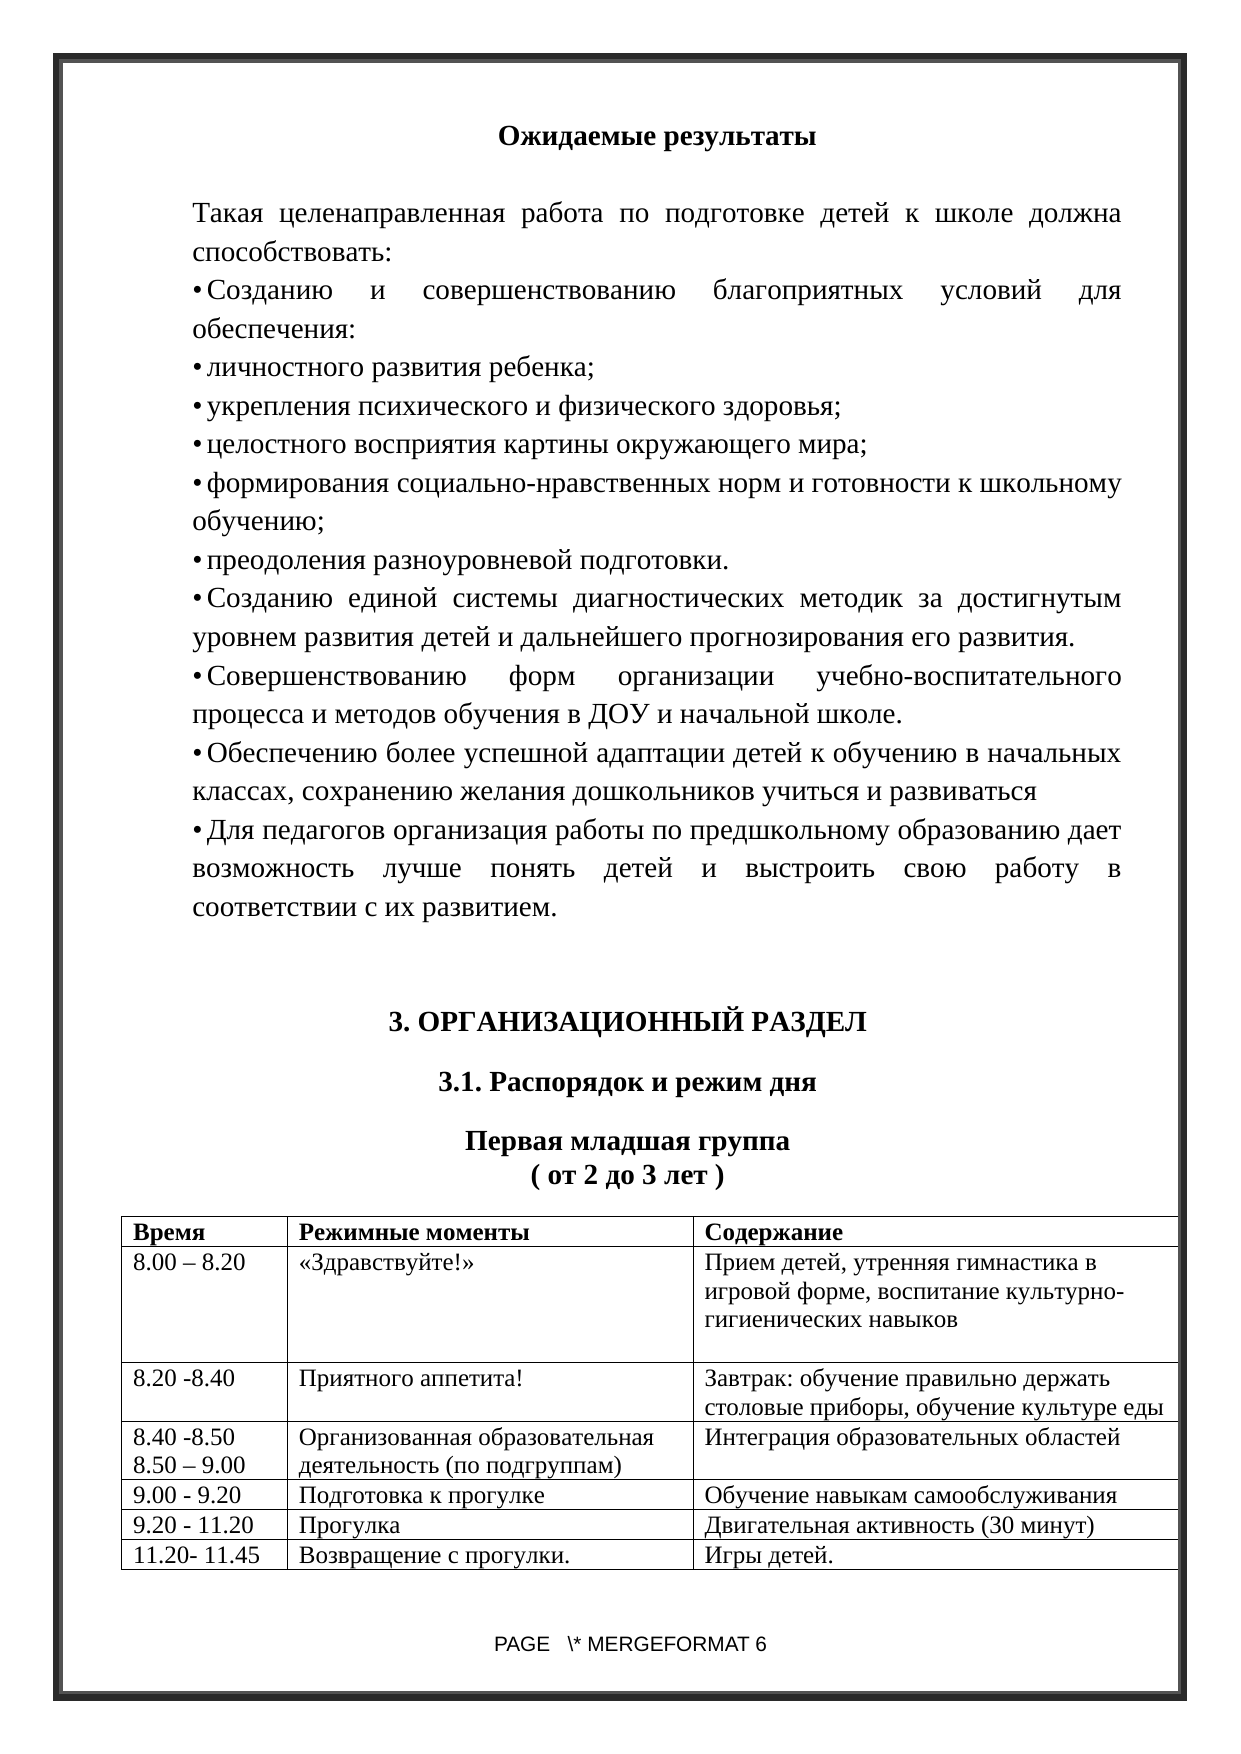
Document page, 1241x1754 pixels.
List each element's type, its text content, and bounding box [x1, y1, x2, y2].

table_cell Двигательная активность (30 минут) [694, 1510, 1178, 1539]
table_header Режимные моменты [288, 1217, 693, 1246]
text • Для педагогов организация работы по предшкольному образованию дает возможность лучше понять детей и выстроить свою работу в соответствии с их развитием. [192, 812, 1122, 922]
text ( от 2 до 3 лет ) [133, 1157, 1122, 1190]
table_cell Прием детей, утренняя гимнастика в игровой форме, воспитание культурно-гигиенических навыков [694, 1247, 1178, 1362]
text • целостного восприятия картины окружающего мира; [192, 426, 1122, 460]
table_cell Приятного аппетита! [288, 1363, 693, 1421]
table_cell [694, 1540, 1178, 1568]
table_cell Прогулка [288, 1510, 693, 1539]
table_header Содержание [694, 1217, 1178, 1246]
text • преодоления разноуровневой подготовки. [192, 542, 1122, 576]
table_cell 9.20 - 11.20 [122, 1510, 287, 1539]
table_cell Подготовка к прогулке [288, 1480, 693, 1509]
table_cell Завтрак: обучение правильно держать столовые приборы, обучение культуре еды [694, 1363, 1178, 1421]
text • Созданию и совершенствованию благоприятных условий для обеспечения: [192, 272, 1122, 344]
text • Обеспечению более успешной адаптации детей к обучению в начальных классах, сохранению желания дошкольников учиться и развиваться [192, 735, 1122, 807]
text Такая целенаправленная работа по подготовке детей к школе должна способствовать: [192, 195, 1122, 267]
text Ожидаемые результаты [192, 118, 1122, 152]
text • личностного развития ребенка; [192, 349, 1122, 383]
text 3. ОРГАНИЗАЦИОННЫЙ РАЗДЕЛ [133, 1004, 1122, 1038]
text • Созданию единой системы диагностических методик за достигнутым уровнем развития детей и дальнейшего прогнозирования его развития. [192, 581, 1122, 653]
text • Совершенствованию форм организации учебно-воспитательного процесса и методов обучения в ДОУ и начальной школе. [192, 658, 1122, 730]
table_header Время [122, 1217, 287, 1246]
table_cell Обучение навыкам самообслуживания [694, 1480, 1178, 1509]
table_cell 8.20 -8.40 [122, 1363, 287, 1421]
table_cell «Здравствуйте!» [288, 1247, 693, 1362]
text Первая младшая группа [133, 1123, 1122, 1157]
table_cell 8.40 -8.50 8.50 – 9.00 [122, 1422, 287, 1479]
text • укрепления психического и физического здоровья; [192, 388, 1122, 421]
table_cell 11.20- 11.45 [122, 1540, 287, 1568]
text • формирования социально-нравственных норм и готовности к школьному обучению; [192, 465, 1122, 537]
table_cell 8.00 – 8.20 [122, 1247, 287, 1362]
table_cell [288, 1540, 693, 1568]
table_cell 9.00 - 9.20 [122, 1480, 287, 1509]
text 3.1. Распорядок и режим дня [133, 1064, 1122, 1097]
table_cell Интеграция образовательных областей [694, 1422, 1178, 1479]
table_cell Организованная образовательная деятельность (по подгруппам) [288, 1422, 693, 1479]
